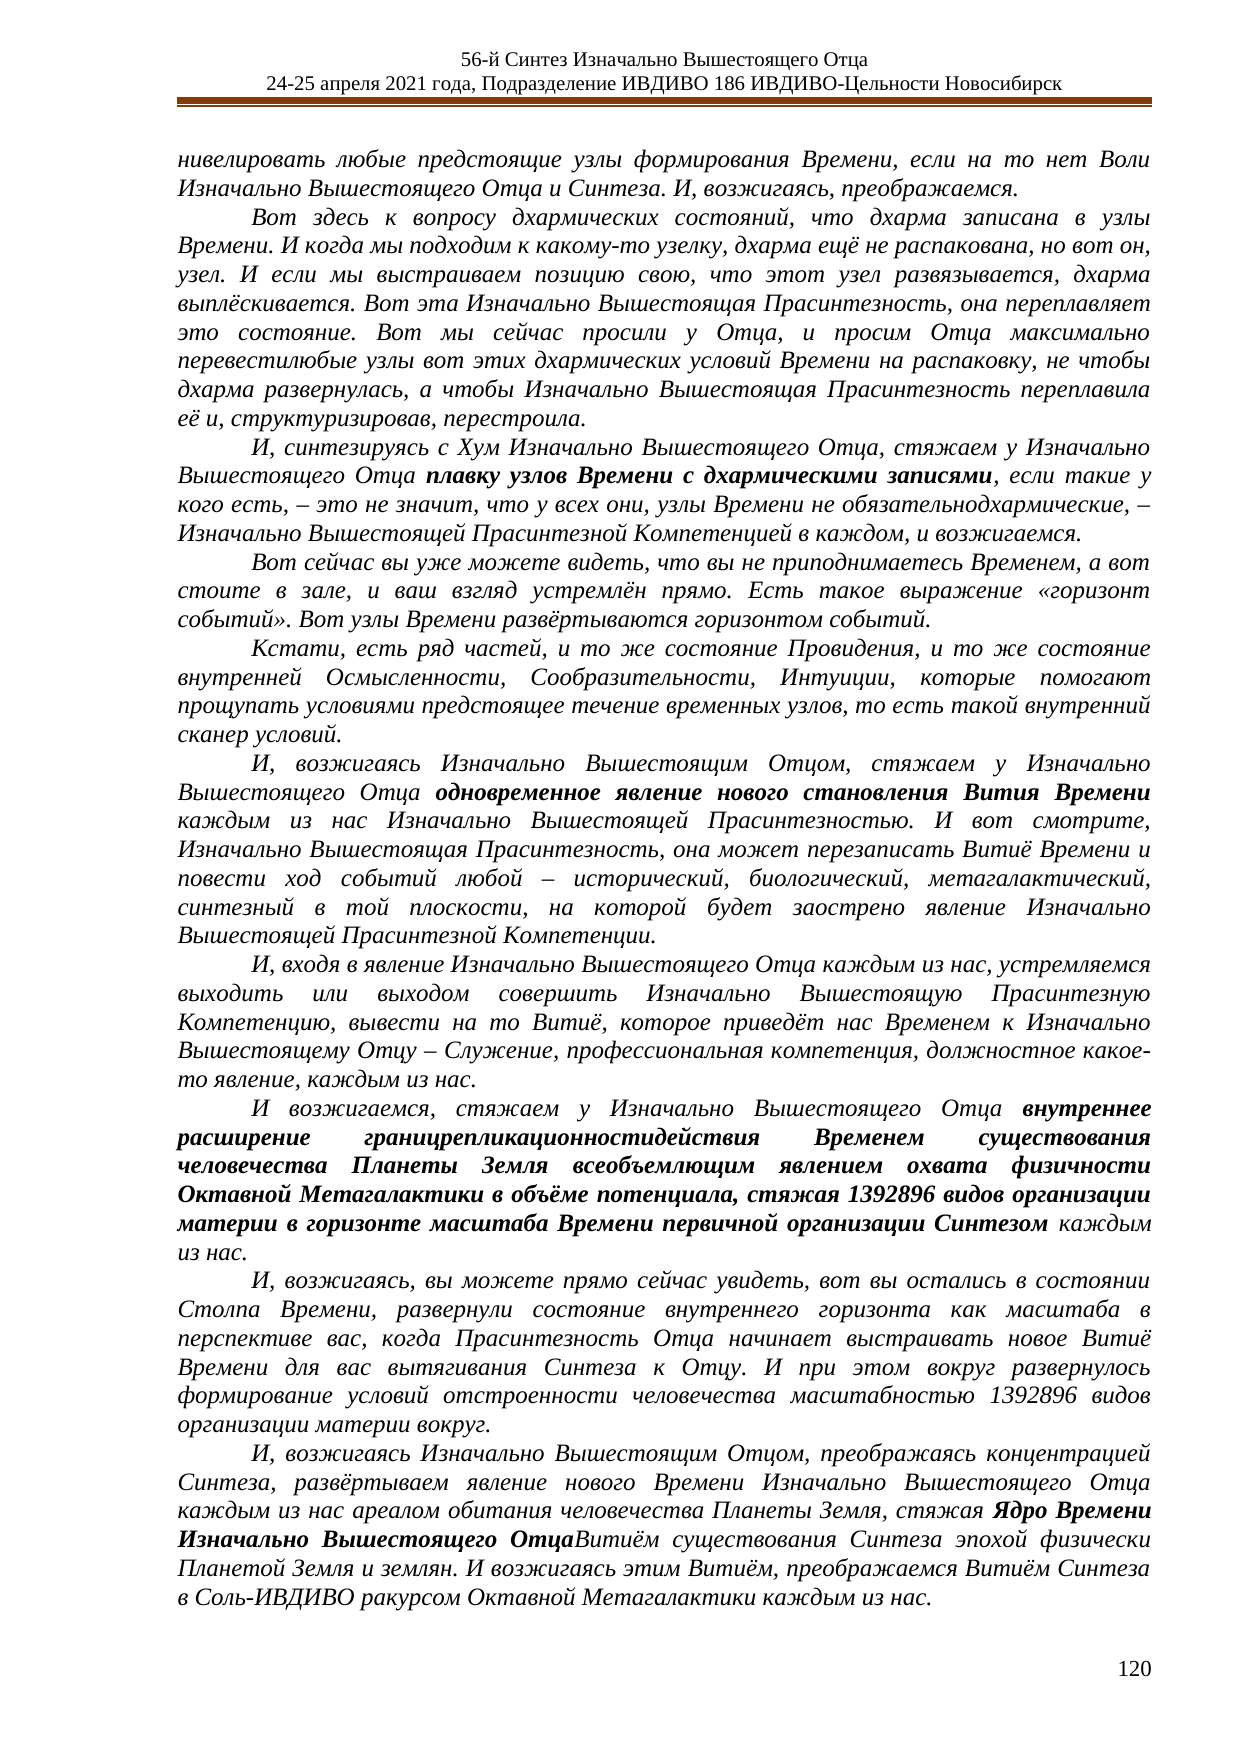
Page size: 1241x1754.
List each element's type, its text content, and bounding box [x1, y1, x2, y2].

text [177, 144, 1152, 202]
text И, входя в явление Изначально Вышестоящего Отца каждым из нас, устремляемся выходить или выходом совершить Изначально Вышестоящую Прасинтезную Компетенцию, вывести на то Витиё, которое приведёт нас Временем к Изначально Вышестоящему Отцу – Служение, профессиональная компетенция, должностное какое-то явление, каждым из нас. [177, 949, 1152, 1093]
text И, синтезируясь с Хум Изначально Вышестоящего Отца, стяжаем у Изначально Вышестоящего Отца плавку узлов Времени с дхармическими записями, если такие у кого есть, – это не значит, что у всех они, узлы Времени не обязательнодхармические, – Изначально Вышестоящей Прасинтезной Компетенцией в каждом, и возжигаемся. [177, 432, 1152, 547]
text И, возжигаясь Изначально Вышестоящим Отцом, стяжаем у Изначально Вышестоящего Отца одновременное явление нового становления Вития Времени каждым из нас Изначально Вышестоящей Прасинтезностью. И вот смотрите, Изначально Вышестоящая Прасинтезность, она может перезаписать Витиё Времени и повести ход событий любой – исторический, биологический, метагалактический, синтезный в той плоскости, на которой будет заострено явление Изначально Вышестоящей Прасинтезной Компетенции. [177, 748, 1152, 949]
text И возжигаемся, стяжаем у Изначально Вышестоящего Отца внутреннее расширение границрепликационностидействия Временем существования человечества Планеты Земля всеобъемлющим явлением охвата физичности Октавной Метагалактики в объёме потенциала, стяжая 1392896 видов организации материи в горизонте масштаба Времени первичной организации Синтезом каждым из нас. [177, 1093, 1152, 1266]
text И, возжигаясь Изначально Вышестоящим Отцом, преображаясь концентрацией Синтеза, развёртываем явление нового Времени Изначально Вышестоящего Отца каждым из нас ареалом обитания человечества Планеты Земля, стяжая Ядро Времени Изначально Вышестоящего ОтцаВитиём существования Синтеза эпохой физически Планетой Земля и землян. И возжигаясь этим Витиём, преображаемся Витиём Синтеза в Соль-ИВДИВО ракурсом Октавной Метагалактики каждым из нас. [177, 1438, 1152, 1611]
text Вот здесь к вопросу дхармических состояний, что дхарма записана в узлы Времени. И когда мы подходим к какому-то узелку, дхарма ещё не распакована, но вот он, узел. И если мы выстраиваем позицию свою, что этот узел развязывается, дхарма выплёскивается. Вот эта Изначально Вышестоящая Прасинтезность, она переплавляет это состояние. Вот мы сейчас просили у Отца, и просим Отца максимально перевестилюбые узлы вот этих дхармических условий Времени на распаковку, не чтобы дхарма развернулась, а чтобы Изначально Вышестоящая Прасинтезность переплавила её и, структуризировав, перестроила. [177, 202, 1152, 432]
text Вот сейчас вы уже можете видеть, что вы не приподнимаетесь Временем, а вот стоите в зале, и ваш взгляд устремлён прямо. Есть такое выражение «горизонт событий». Вот узлы Времени развёртываются горизонтом событий. [177, 547, 1152, 633]
text Кстати, есть ряд частей, и то же состояние Провидения, и то же состояние внутренней Осмысленности, Сообразительности, Интуиции, которые помогают прощупать условиями предстоящее течение временных узлов, то есть такой внутренний сканер условий. [177, 633, 1152, 748]
text И, возжигаясь, вы можете прямо сейчас увидеть, вот вы остались в состоянии Столпа Времени, развернули состояние внутреннего горизонта как масштаба в перспективе вас, когда Прасинтезность Отца начинает выстраивать новое Витиё Времени для вас вытягивания Синтеза к Отцу. И при этом вокруг развернулось формирование условий отстроенности человечества масштабностью 1392896 видов организации материи вокруг. [177, 1266, 1152, 1438]
